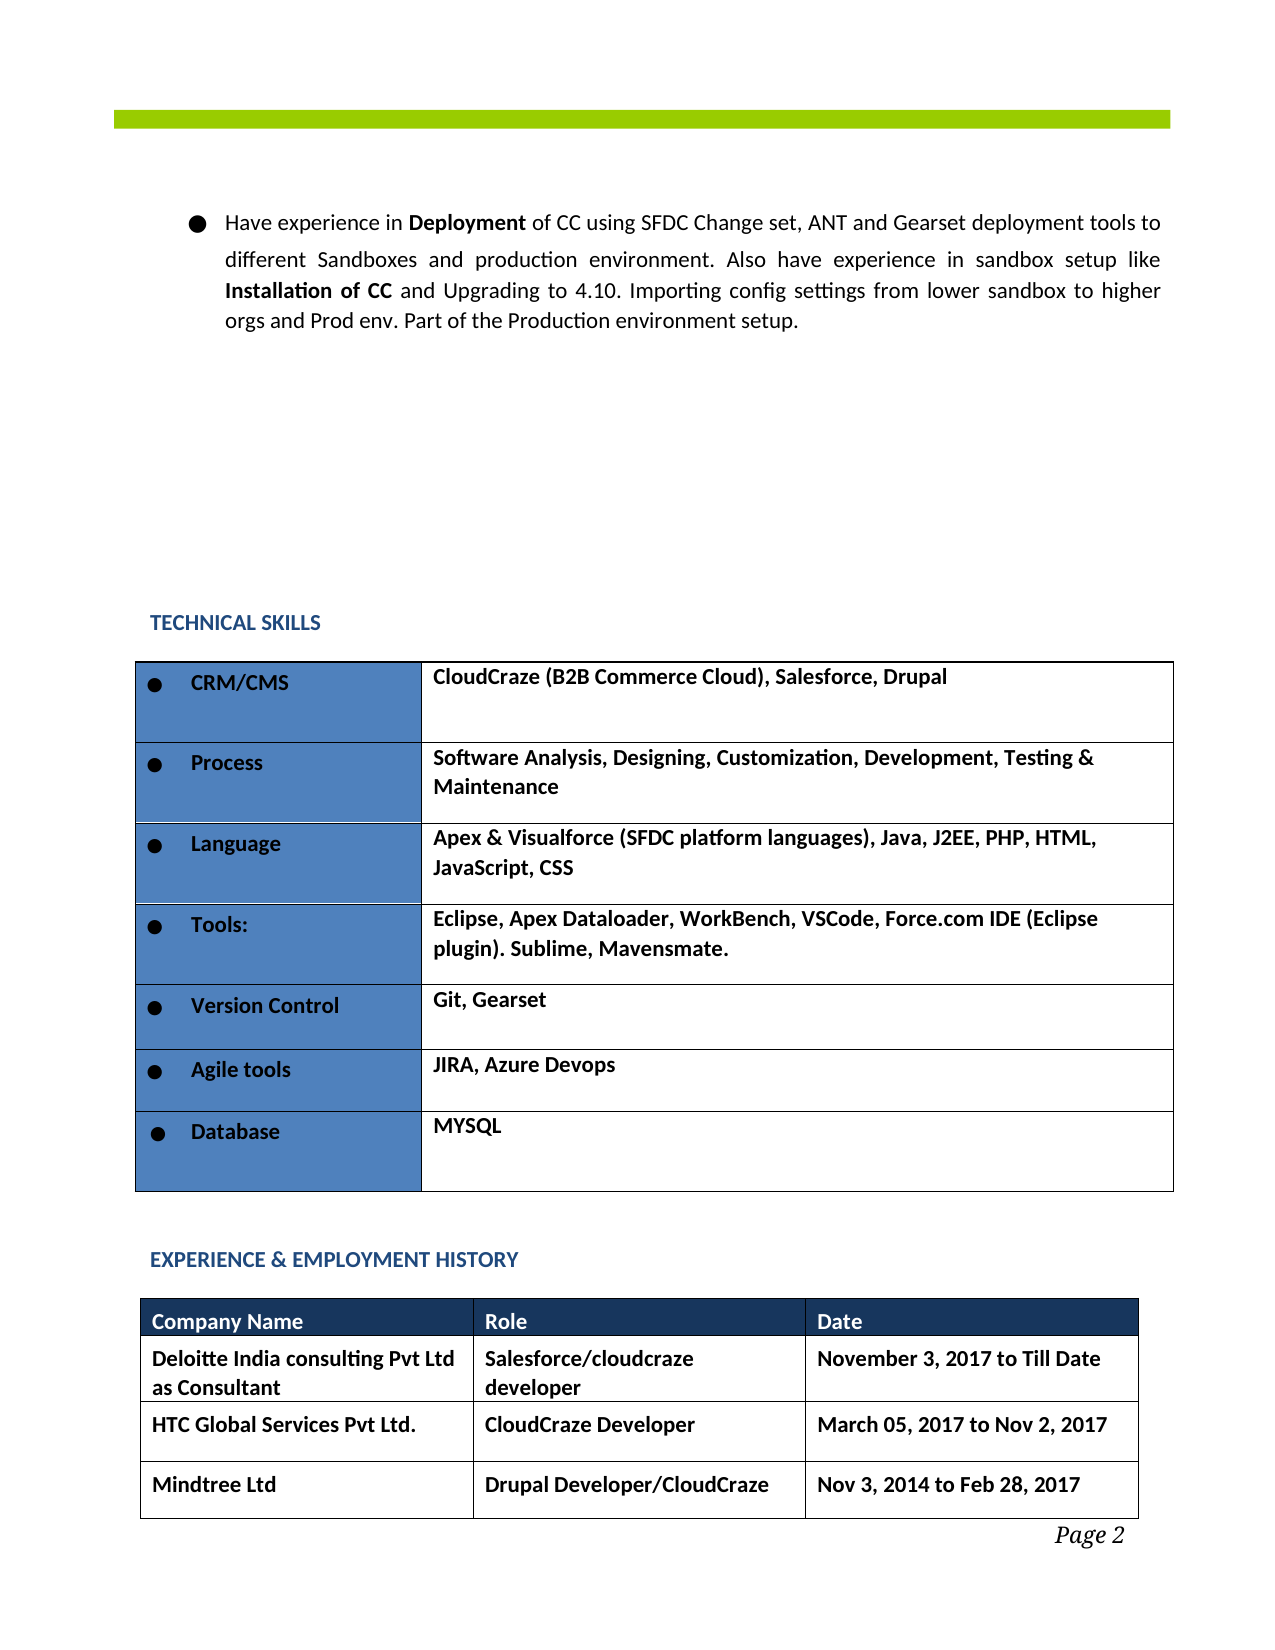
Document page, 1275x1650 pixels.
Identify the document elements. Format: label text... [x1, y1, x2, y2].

table_cell Deloitte India consulting Pvt Ltd as Consultant [141, 1336, 473, 1401]
table_header CloudCraze (B2B Commerce Cloud), Salesforce, Drupal [422, 663, 1173, 742]
table_cell Agile tools [136, 1050, 421, 1111]
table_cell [474, 1462, 805, 1518]
table_cell Eclipse, Apex Dataloader, WorkBench, VSCode, Force.com IDE (Eclipse plugin). Sublime, Mavensmate. [422, 905, 1173, 984]
table_cell Language [136, 824, 421, 903]
table_cell HTC Global Services Pvt Ltd. [141, 1402, 473, 1461]
table_cell Database [136, 1112, 421, 1191]
table_header Role [474, 1299, 805, 1335]
table_cell Apex & Visualforce (SFDC platform languages), Java, J2EE, PHP, HTML, JavaScript, CSS [422, 824, 1173, 903]
table_cell JIRA, Azure Devops [422, 1050, 1173, 1111]
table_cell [806, 1462, 1138, 1518]
table_cell Mindtree Ltd [141, 1462, 473, 1518]
table_cell November 3, 2017 to Till Date [806, 1336, 1138, 1401]
table_cell Process [136, 743, 421, 822]
table_cell Software Analysis, Designing, Customization, Development, Testing & Maintenance [422, 743, 1173, 822]
table_cell Git, Gearset [422, 985, 1173, 1049]
text EXPERIENCE & EMPLOYMENT HISTORY [150, 1245, 1162, 1273]
table_cell Version Control [136, 985, 421, 1049]
table_header Date [806, 1299, 1138, 1335]
table_header Company Name [141, 1299, 473, 1335]
table_cell March 05, 2017 to Nov 2, 2017 [806, 1402, 1138, 1461]
text TECHNICAL SKILLS [150, 608, 1162, 636]
list Have experience in Deployment of CC using SFDC Change set, ANT and Gearset deployment tools to different Sandboxes and production environment. Also have experience in sandbox setup like Installation of CC and Upgrading to 4.10. Importing config settings from lower sandbox to higher orgs and Prod env. Part of the Production environment setup. [187, 196, 1162, 334]
table_cell Tools: [136, 905, 421, 984]
table_cell CloudCraze Developer [474, 1402, 805, 1461]
table_cell Salesforce/cloudcraze developer [474, 1336, 805, 1401]
table_header CRM/CMS [136, 663, 421, 742]
table_cell MYSQL [422, 1112, 1173, 1191]
